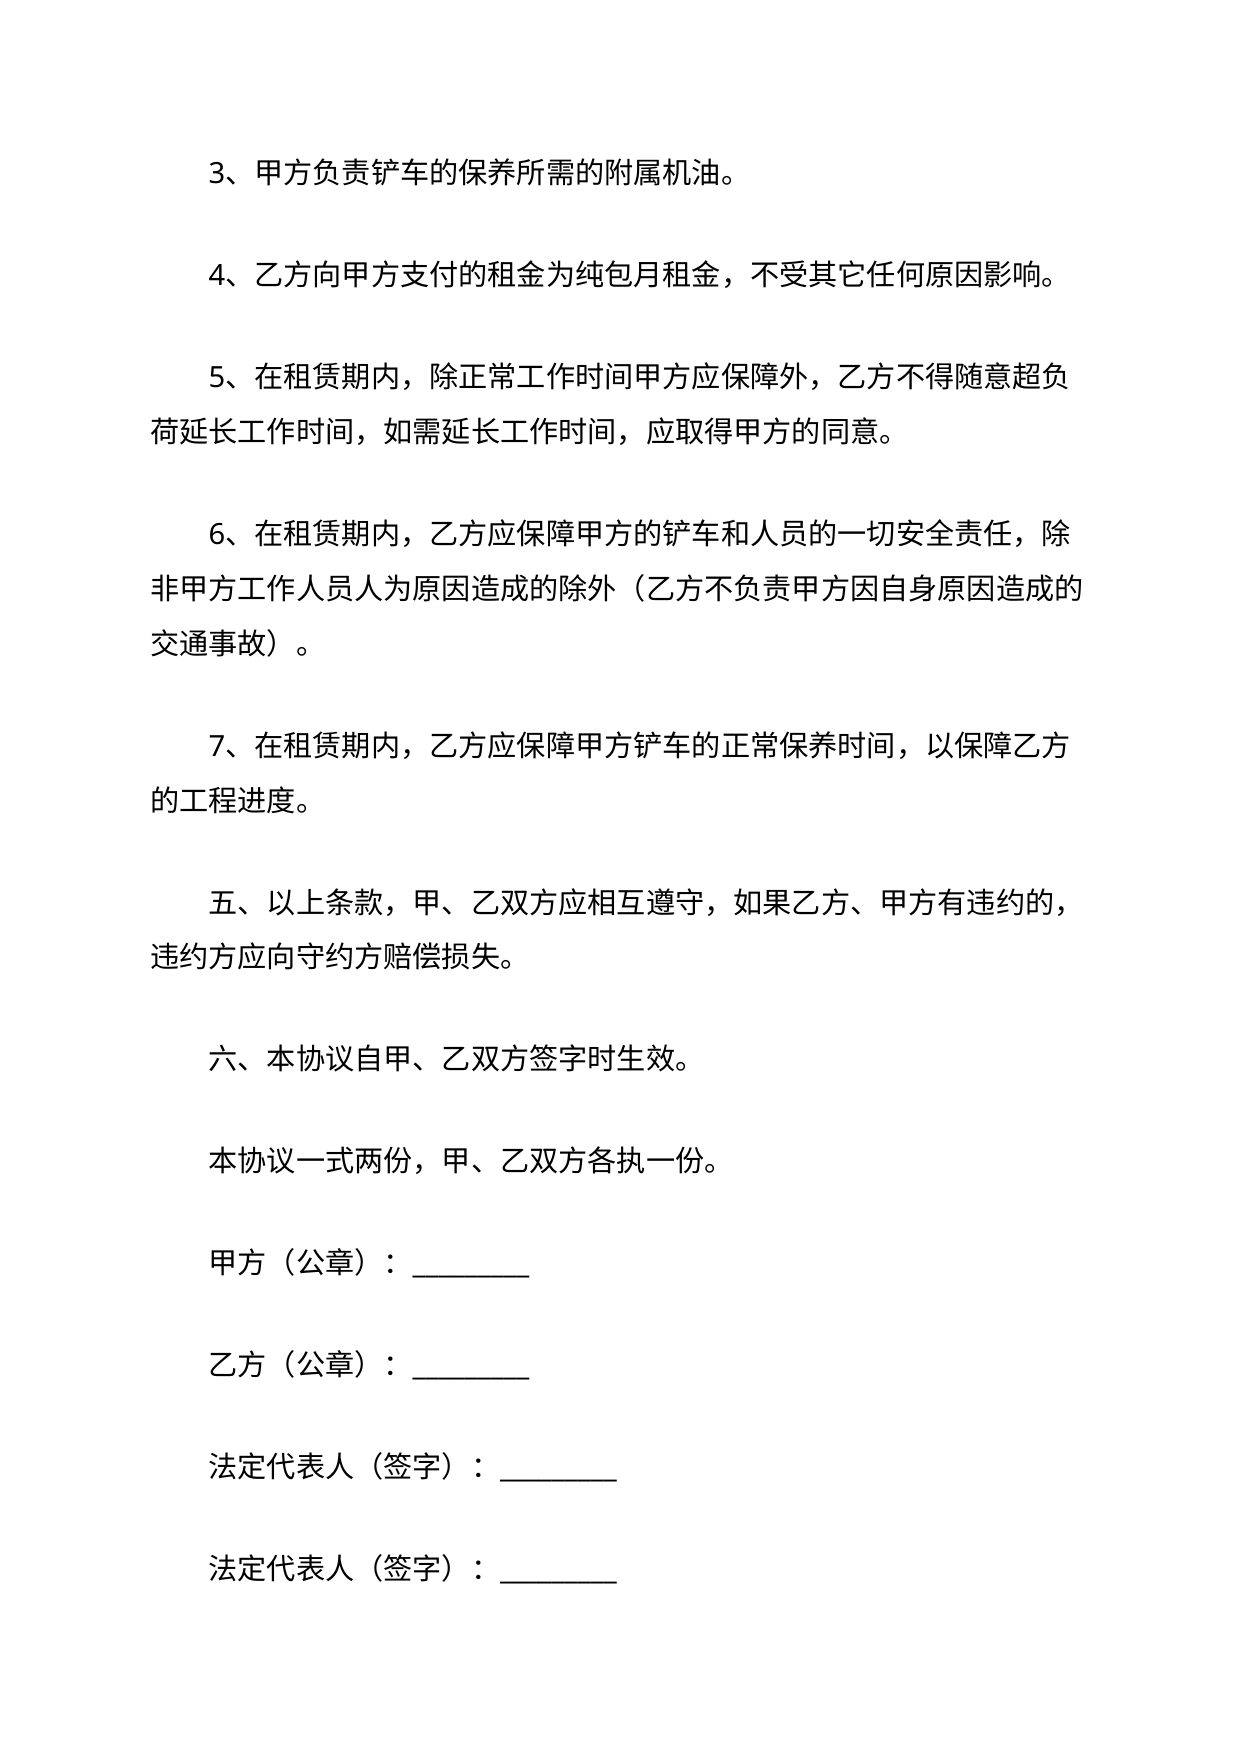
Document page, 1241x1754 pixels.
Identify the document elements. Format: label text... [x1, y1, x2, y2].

text 4、乙方向甲方支付的租金为纯包月租金，不受其它任何原因影响。 [150, 252, 1090, 294]
text 3、甲方负责铲车的保养所需的附属机油。 [150, 150, 1090, 192]
text 6、在租赁期内，乙方应保障甲方的铲车和人员的一切安全责任，除非甲方工作人员人为原因造成的除外（乙方不负责甲方因自身原因造成的交通事故）。 [150, 511, 1090, 663]
text 法定代表人（签字）：_________ [150, 1545, 1090, 1588]
text 六、本协议自甲、乙双方签字时生效。 [150, 1036, 1090, 1078]
text 5、在租赁期内，除正常工作时间甲方应保障外，乙方不得随意超负荷延长工作时间，如需延长工作时间，应取得甲方的同意。 [150, 354, 1090, 451]
text 法定代表人（签字）：_________ [150, 1443, 1090, 1486]
text 7、在租赁期内，乙方应保障甲方铲车的正常保养时间，以保障乙方的工程进度。 [150, 722, 1090, 820]
text 乙方（公章）：_________ [150, 1341, 1090, 1384]
text 本协议一式两份，甲、乙双方各执一份。 [150, 1138, 1090, 1180]
text 甲方（公章）：_________ [150, 1239, 1090, 1282]
text 五、以上条款，甲、乙双方应相互遵守，如果乙方、甲方有违约的，违约方应向守约方赔偿损失。 [150, 879, 1090, 976]
